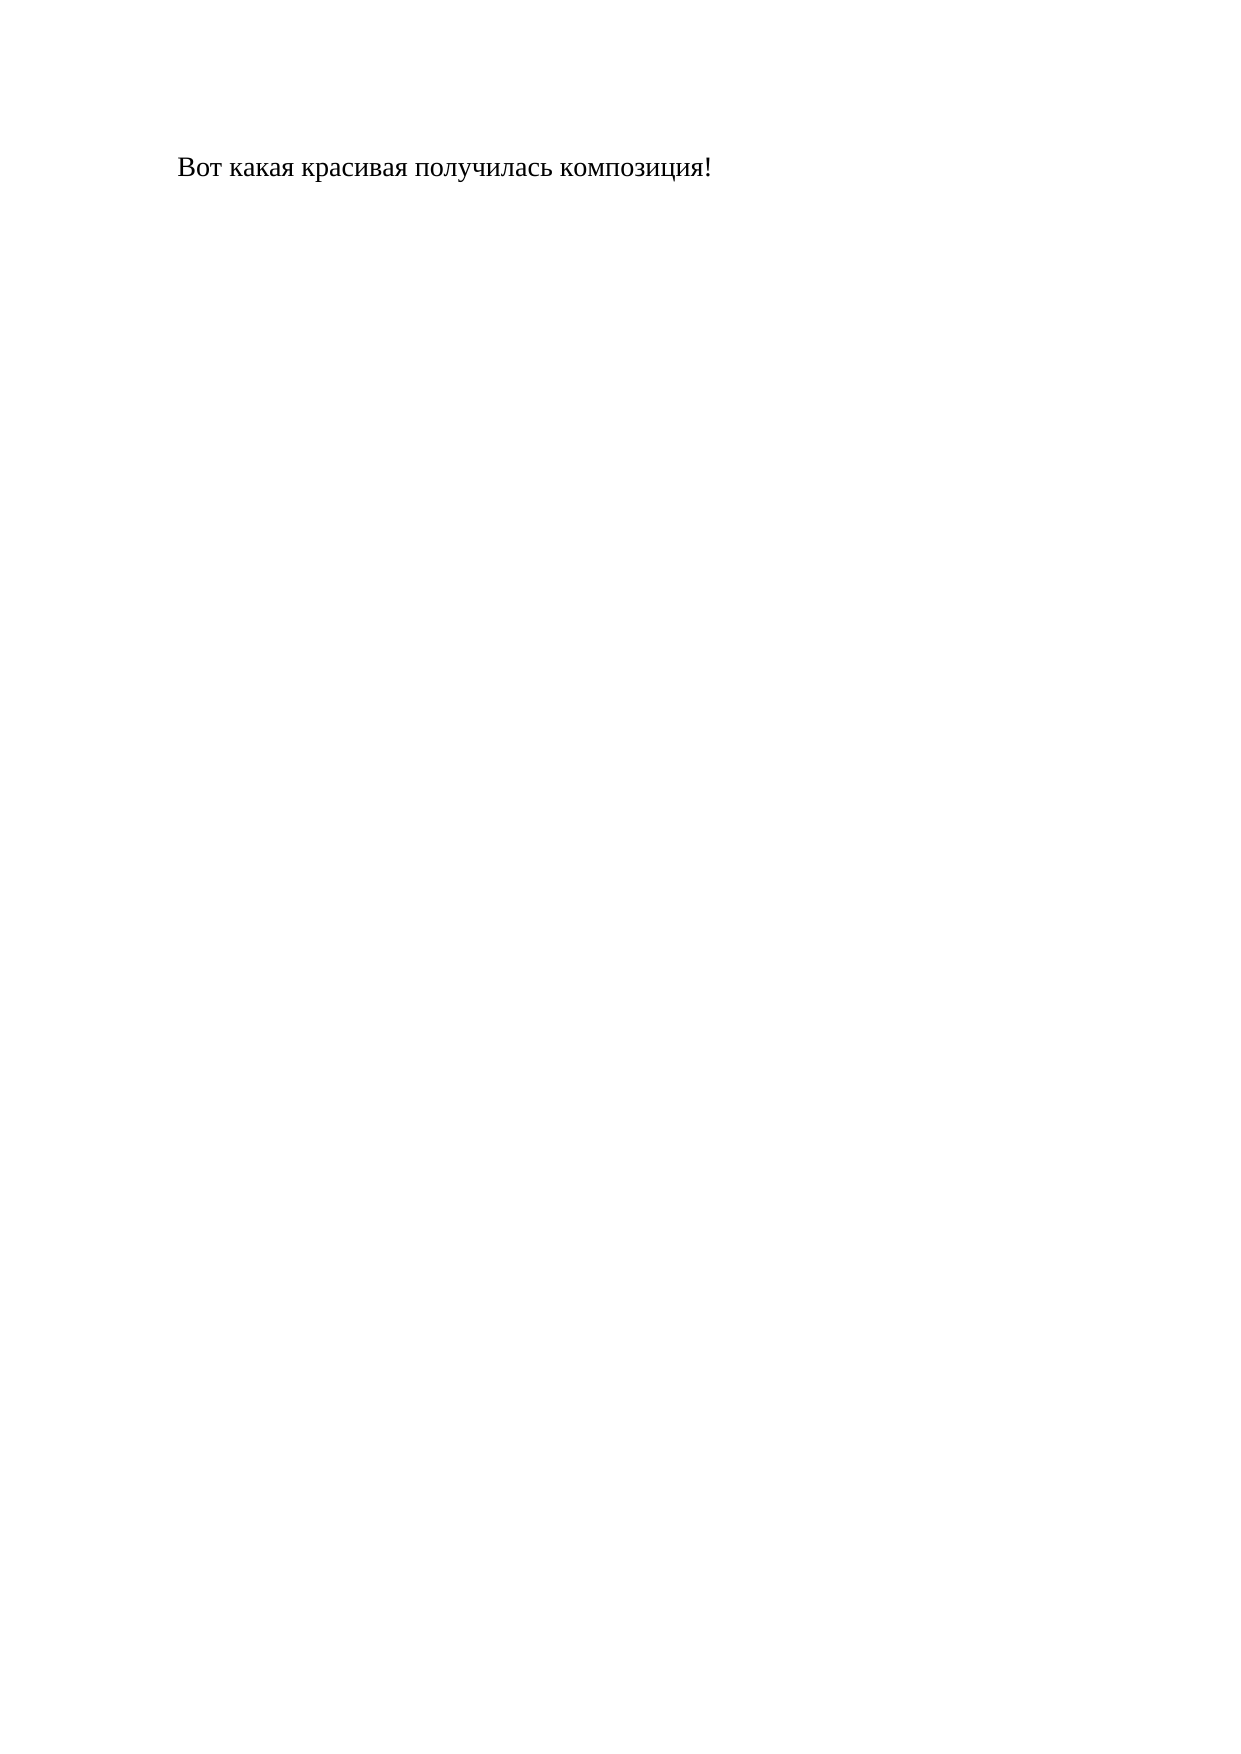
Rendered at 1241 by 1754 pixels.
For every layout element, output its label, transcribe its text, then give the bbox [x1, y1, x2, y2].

text Вот какая красивая получилась композиция! [177, 150, 1090, 182]
